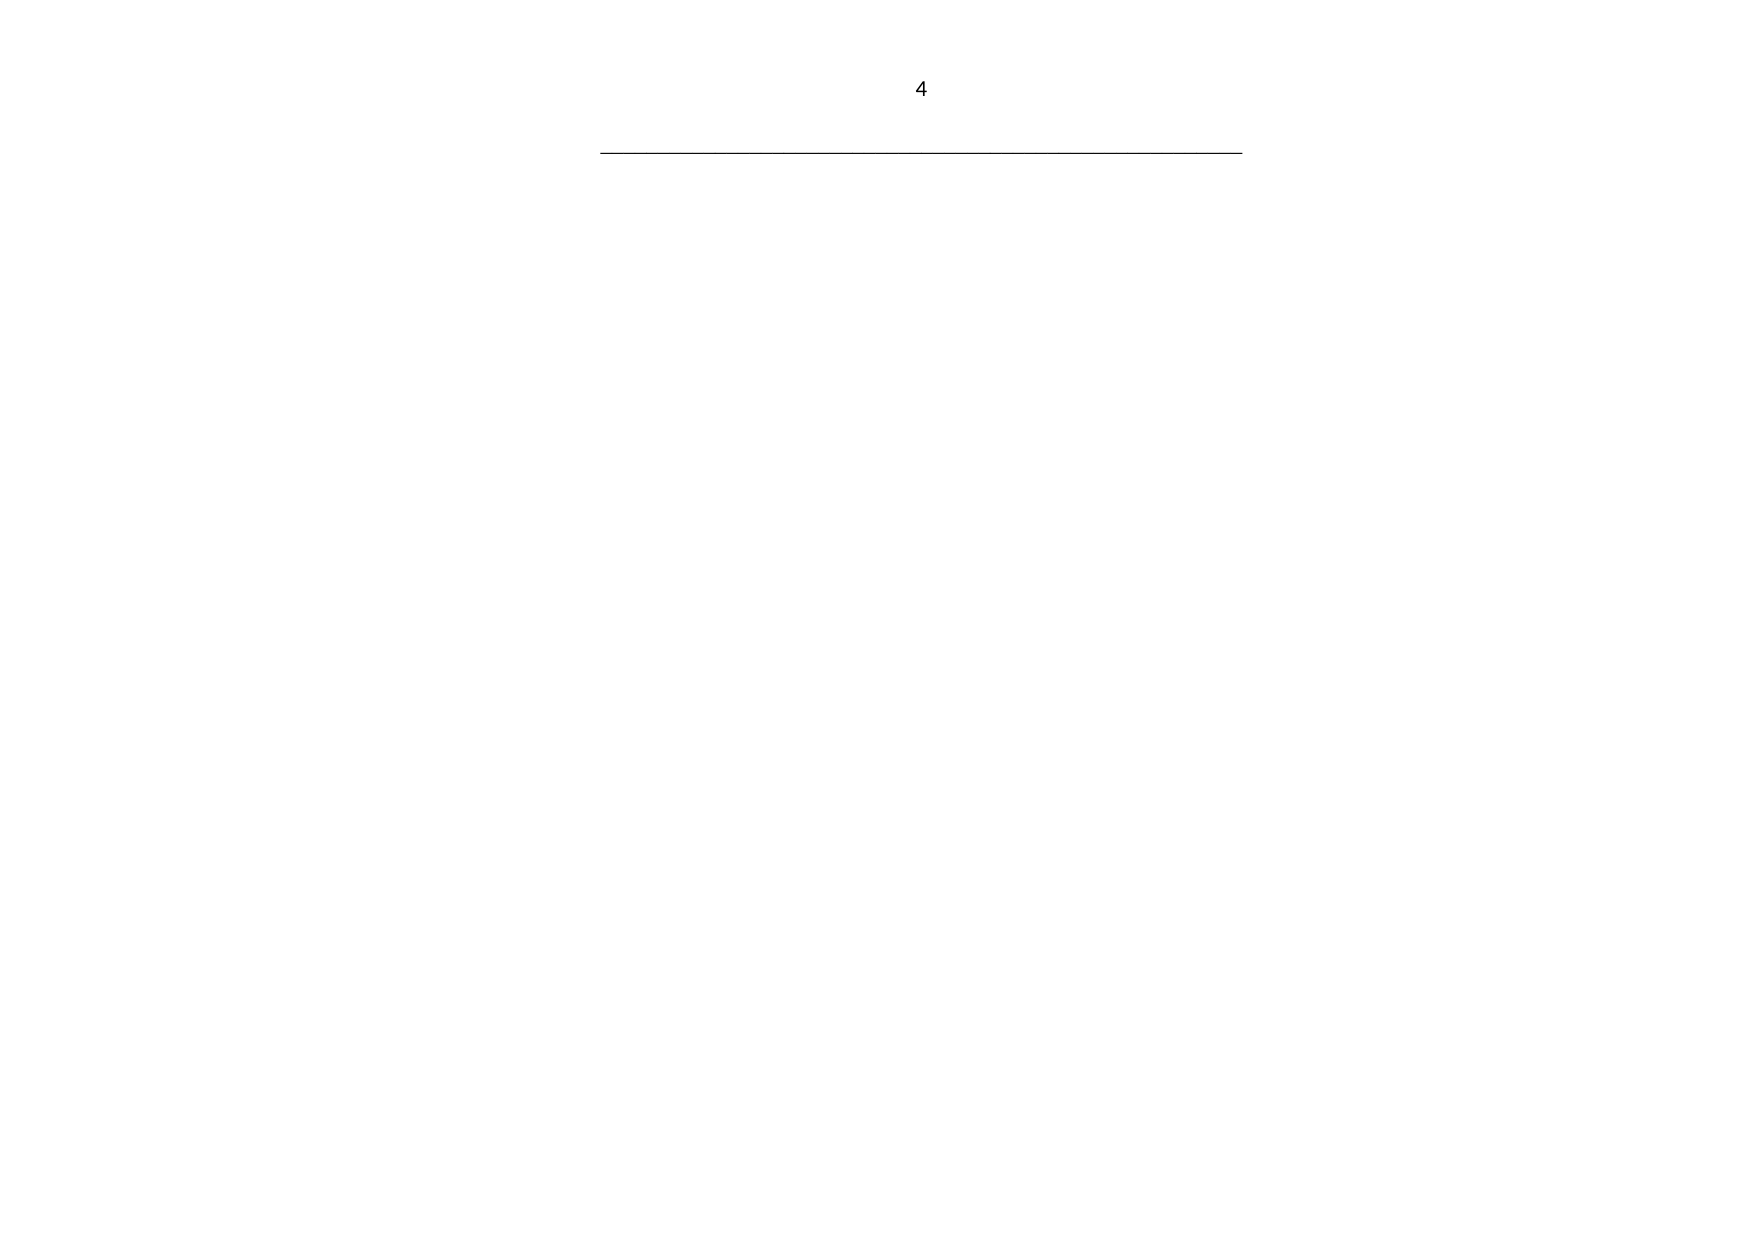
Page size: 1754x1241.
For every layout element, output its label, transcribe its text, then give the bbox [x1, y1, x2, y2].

text ________________________________________________________ [177, 130, 1665, 156]
